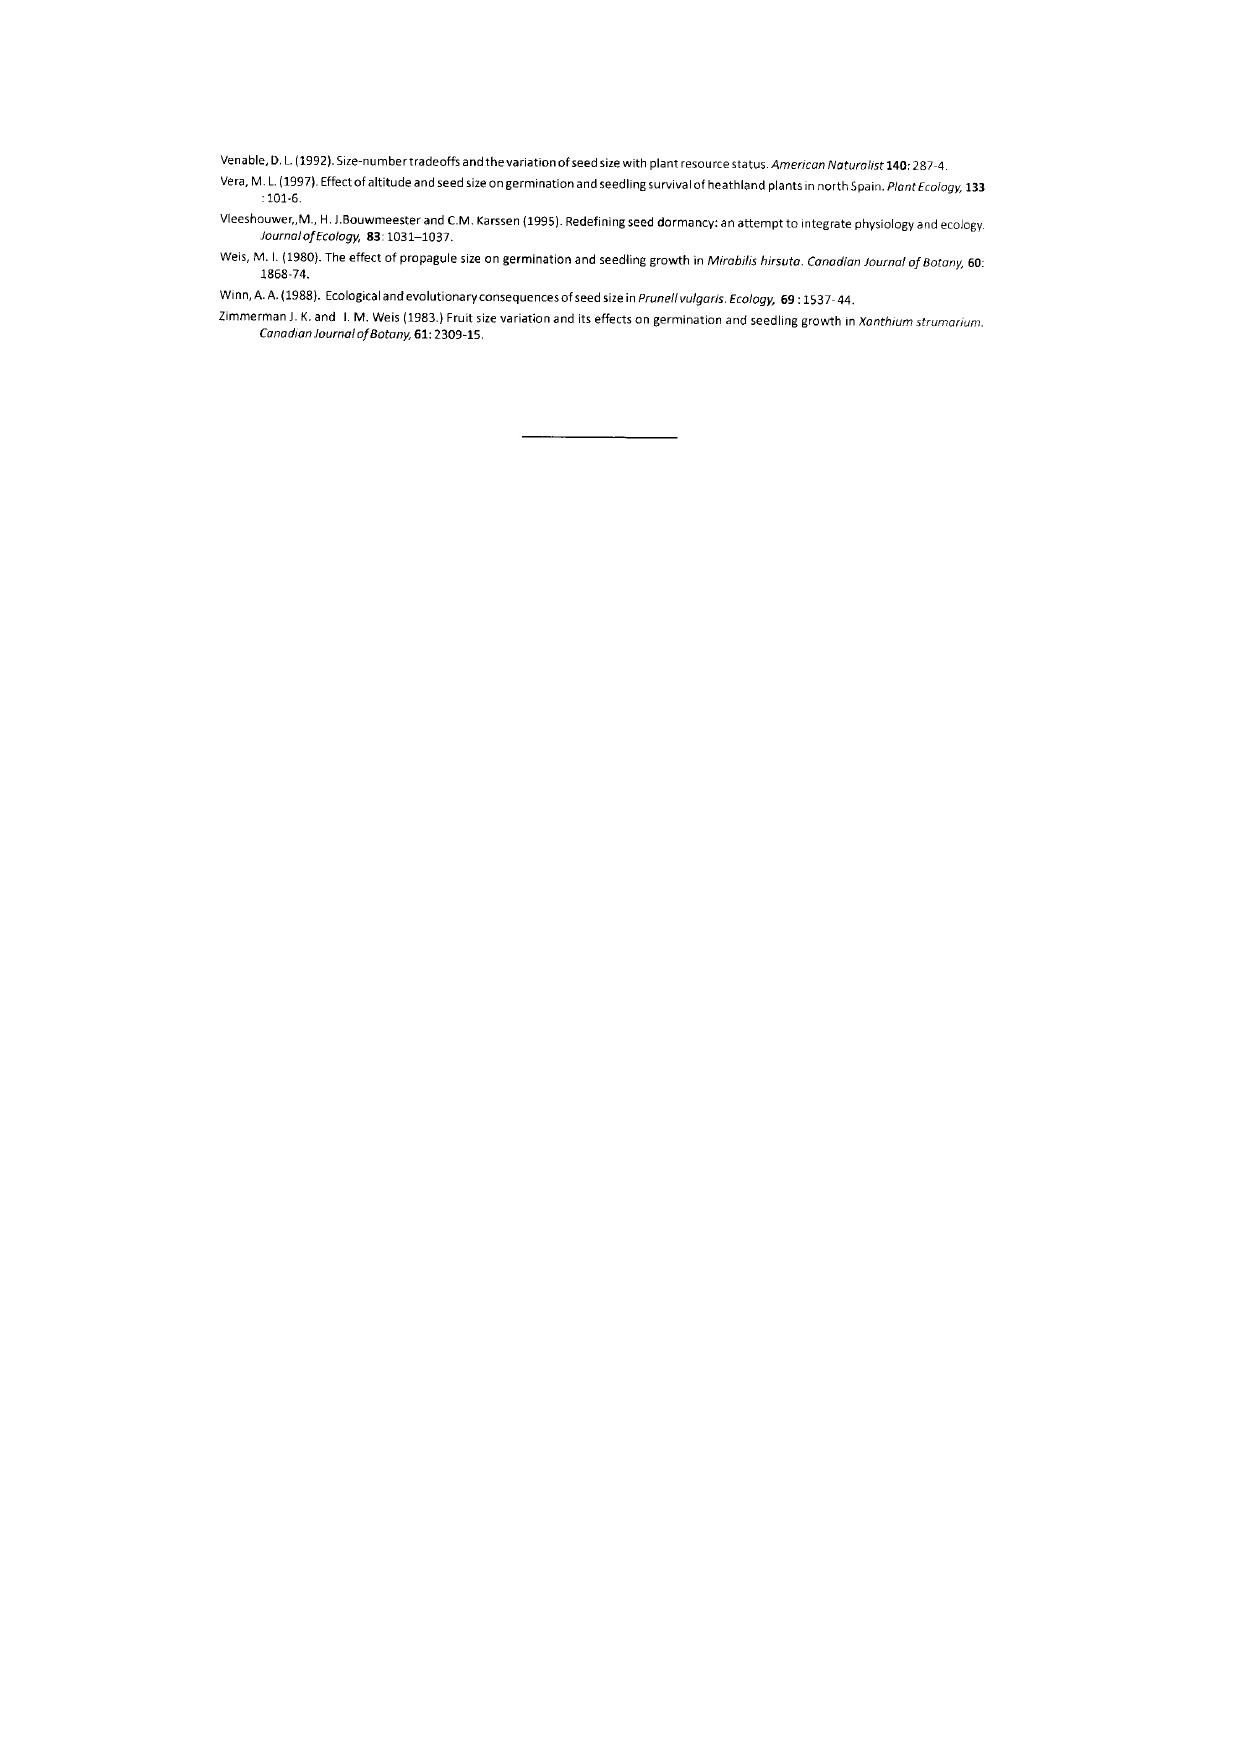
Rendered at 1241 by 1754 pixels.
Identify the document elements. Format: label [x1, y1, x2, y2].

picture [150, 150, 991, 656]
